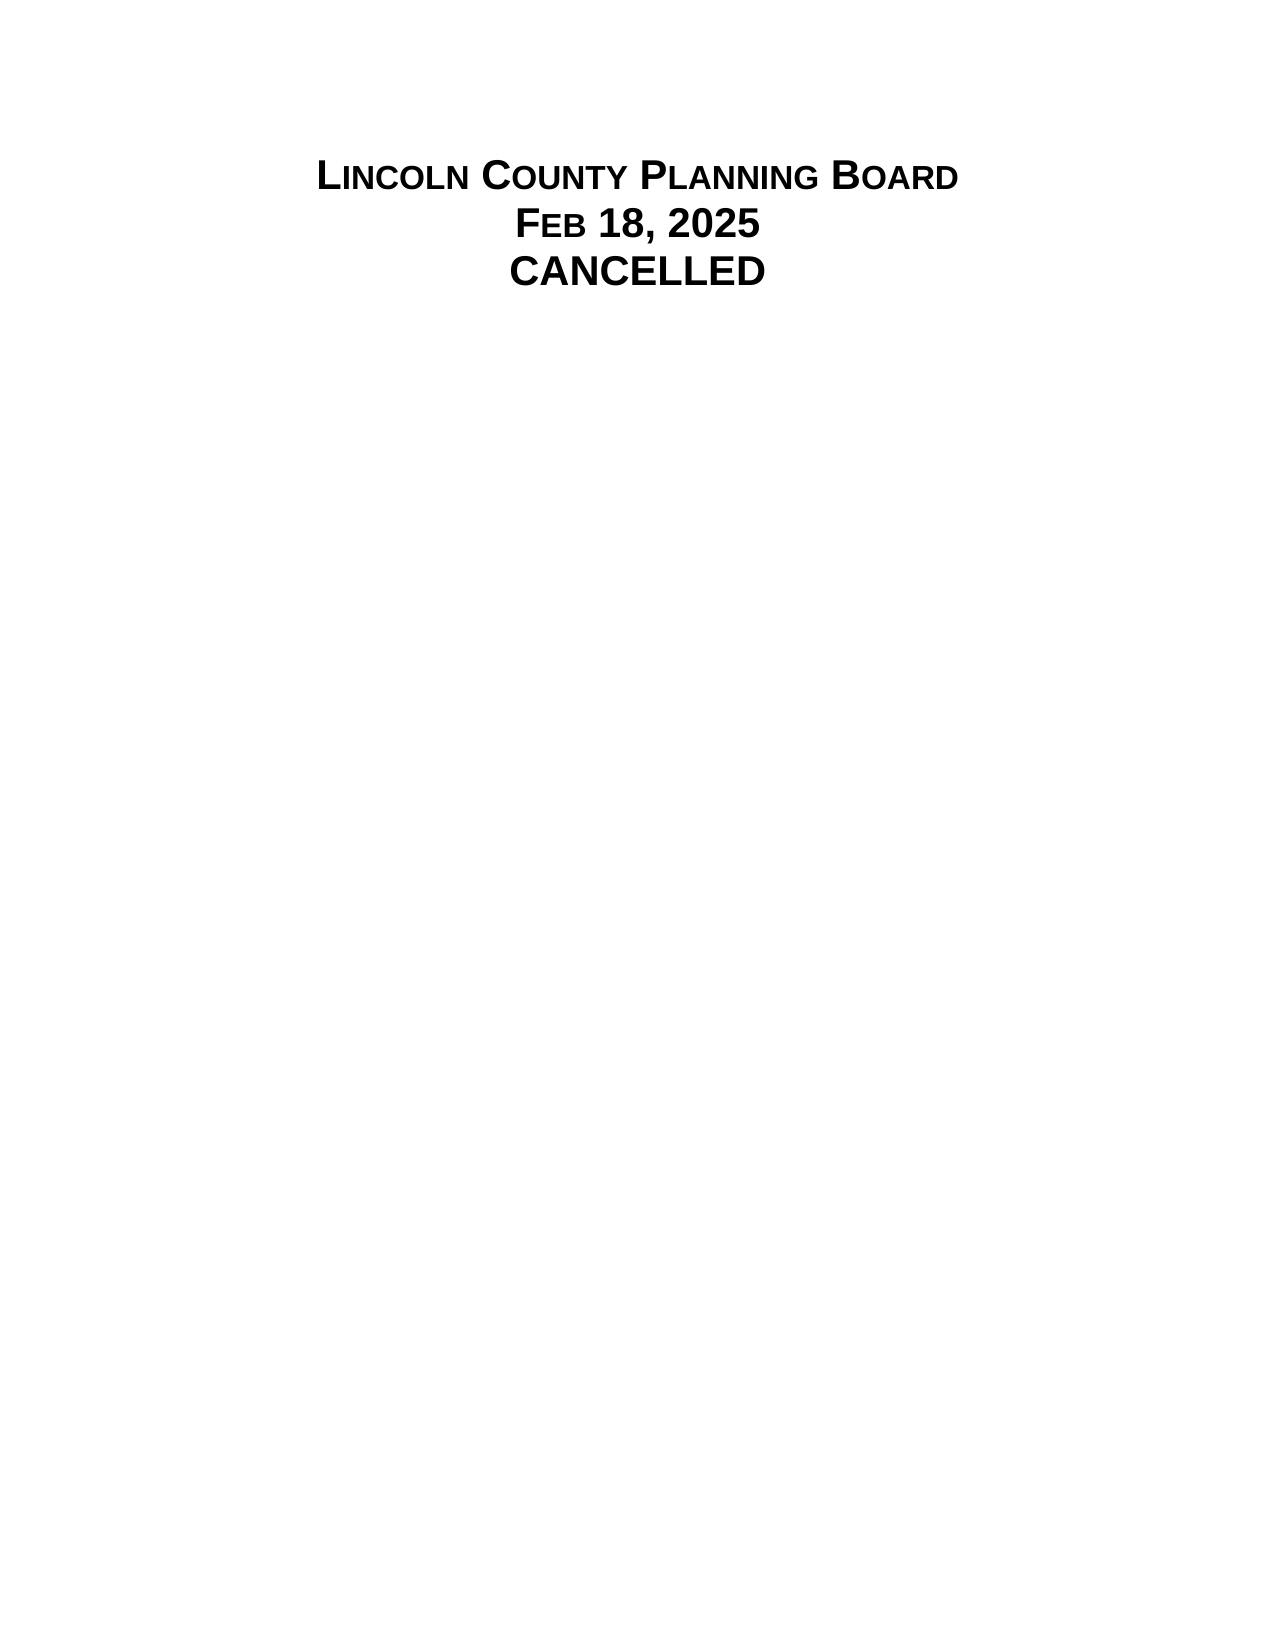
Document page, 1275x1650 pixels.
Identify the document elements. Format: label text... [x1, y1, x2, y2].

text Lincoln County Planning Board [150, 150, 1125, 198]
text Feb 18, 2025 [150, 198, 1125, 246]
text CANCELLED [150, 246, 1125, 294]
